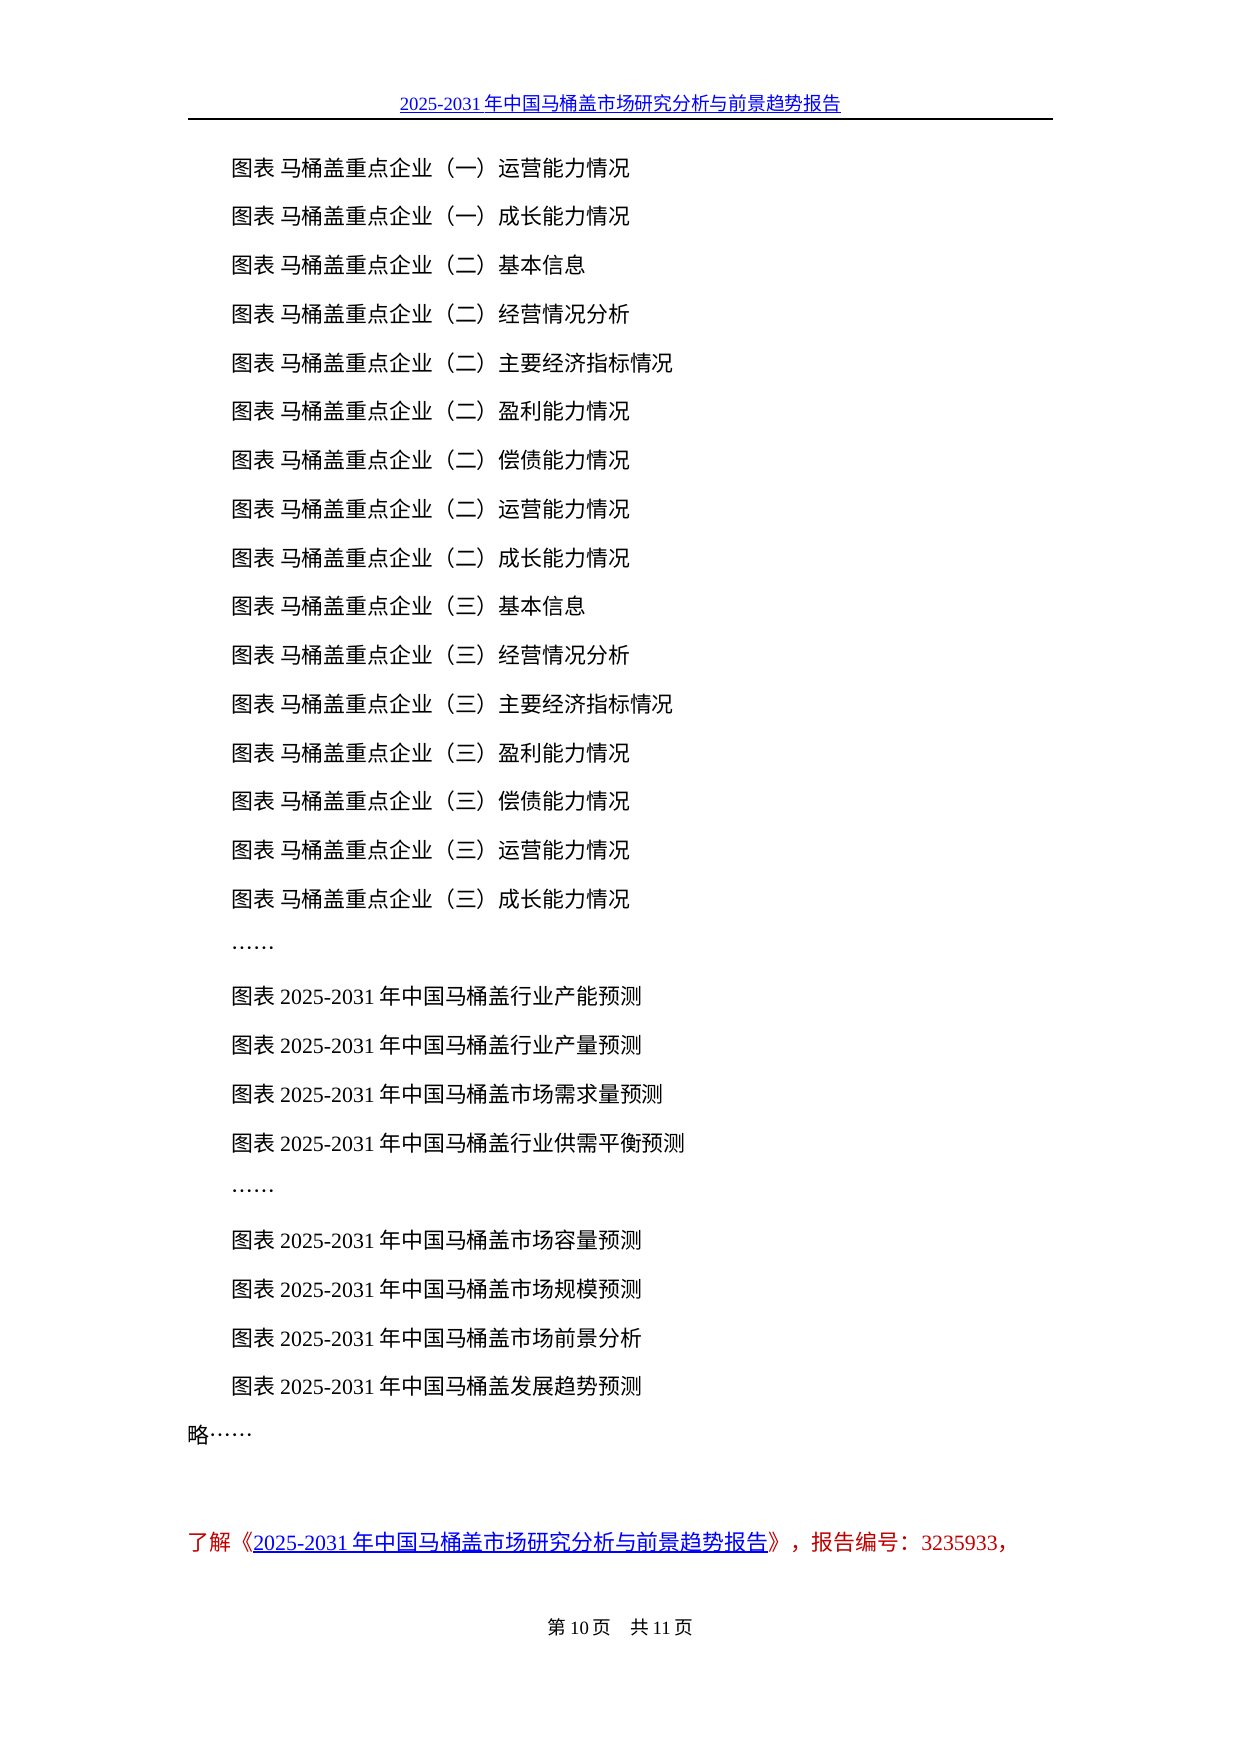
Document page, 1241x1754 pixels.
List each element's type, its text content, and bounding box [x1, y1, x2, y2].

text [187, 150, 1053, 1450]
text 了解《2025-2031年中国马桶盖市场研究分析与前景趋势报告》，报告编号：3235933， [187, 1524, 1053, 1557]
